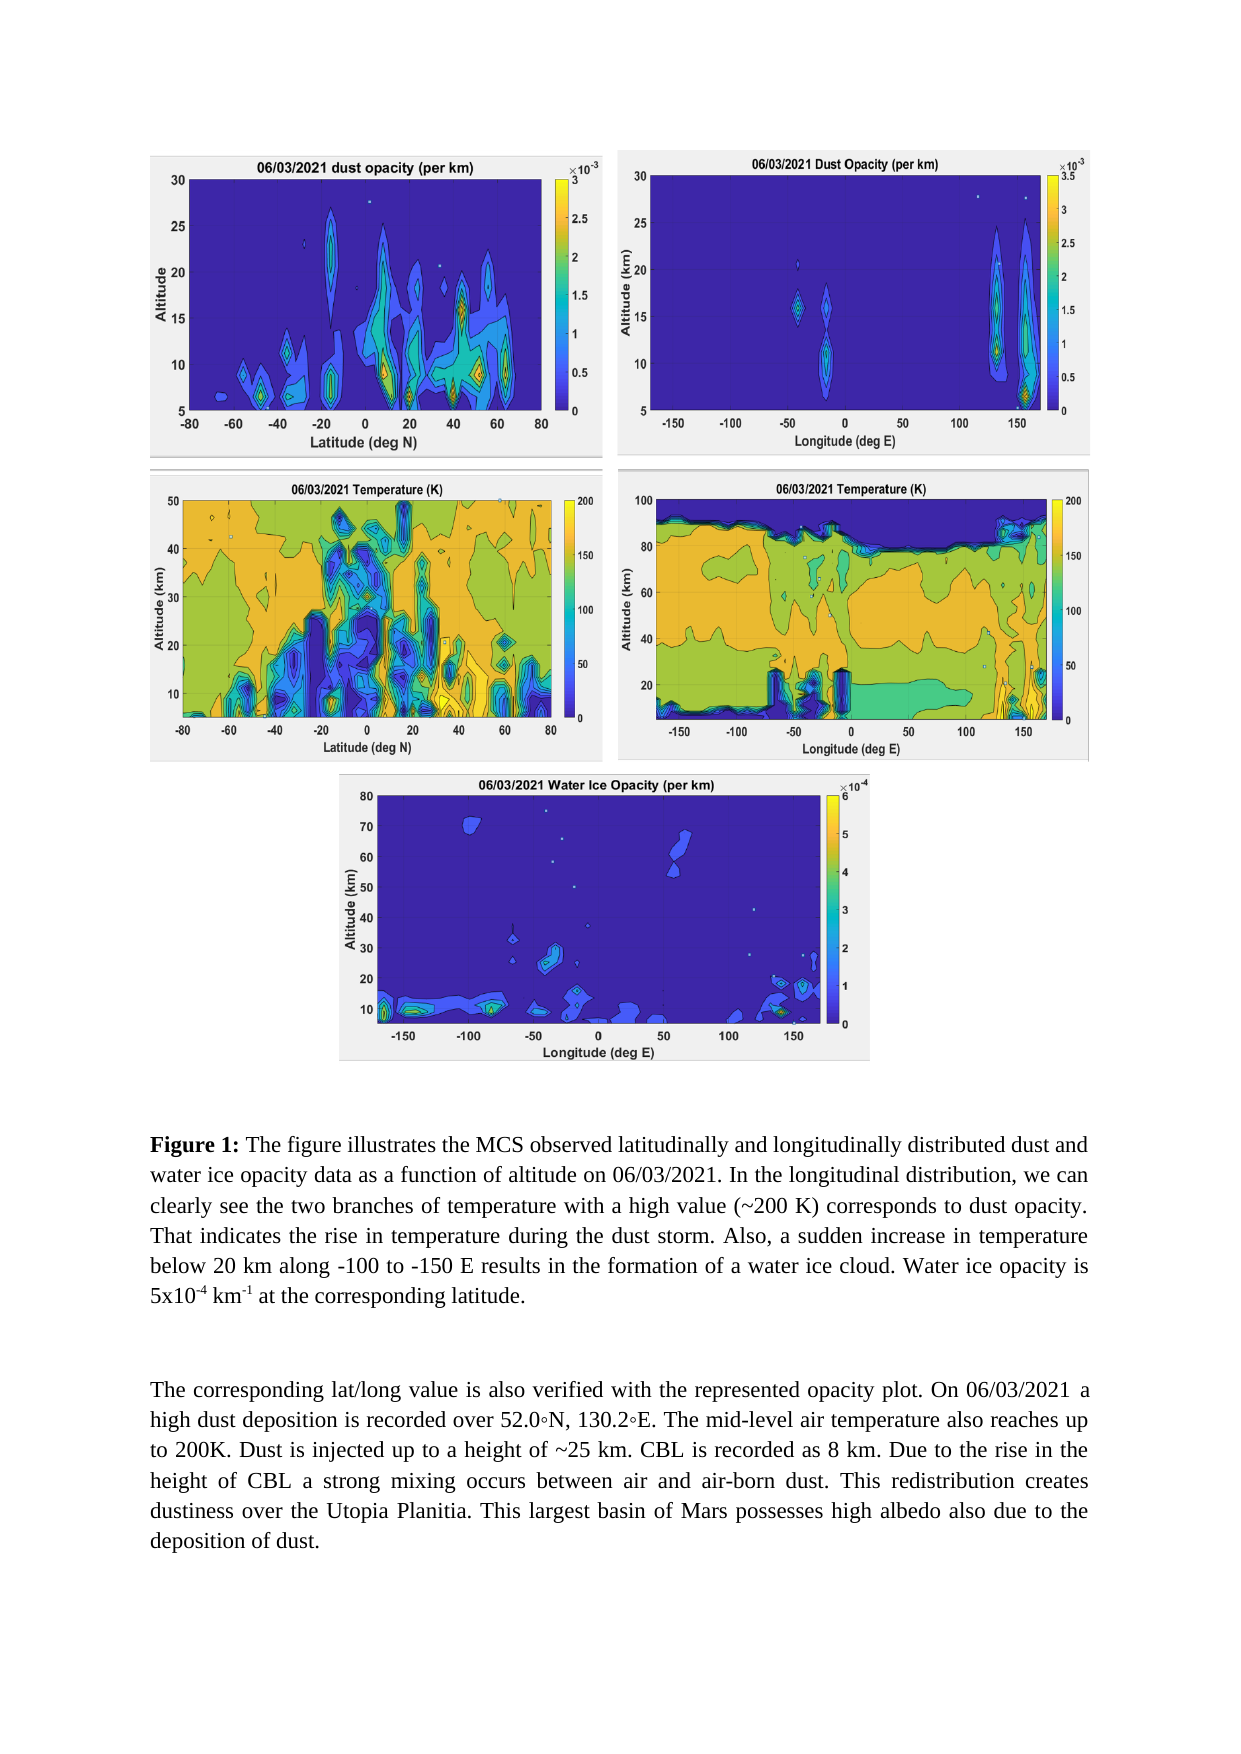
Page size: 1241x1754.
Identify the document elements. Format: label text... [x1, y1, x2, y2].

text Figure 1: The figure illustrates the MCS observed latitudinally and longitudinally distributed dust and water ice opacity data as a function of altitude on 06/03/2021. In the longitudinal distribution, we can clearly see the two branches of temperature with a high value (~200 K) corresponds to dust opacity. That indicates the rise in temperature during the dust storm. Also, a sudden increase in temperature below 20 km along -100 to -150 E results in the formation of a water ice cloud. Water ice opacity is 5x10-4 km-1 at the corresponding latitude. [150, 1131, 1090, 1309]
text The corresponding lat/long value is also verified with the represented opacity plot. On 06/03/2021 a high dust deposition is recorded over 52.0◦N, 130.2◦E. The mid-level air temperature also reaches up to 200K. Dust is injected up to a height of ~25 km. CBL is recorded as 8 km. Due to the rise in the height of CBL a strong mixing occurs between air and air-born dust. This redistribution creates dustiness over the Utopia Planitia. This largest basin of Mars possesses high albedo also due to the deposition of dust. [150, 1376, 1090, 1553]
picture [150, 150, 1091, 1064]
